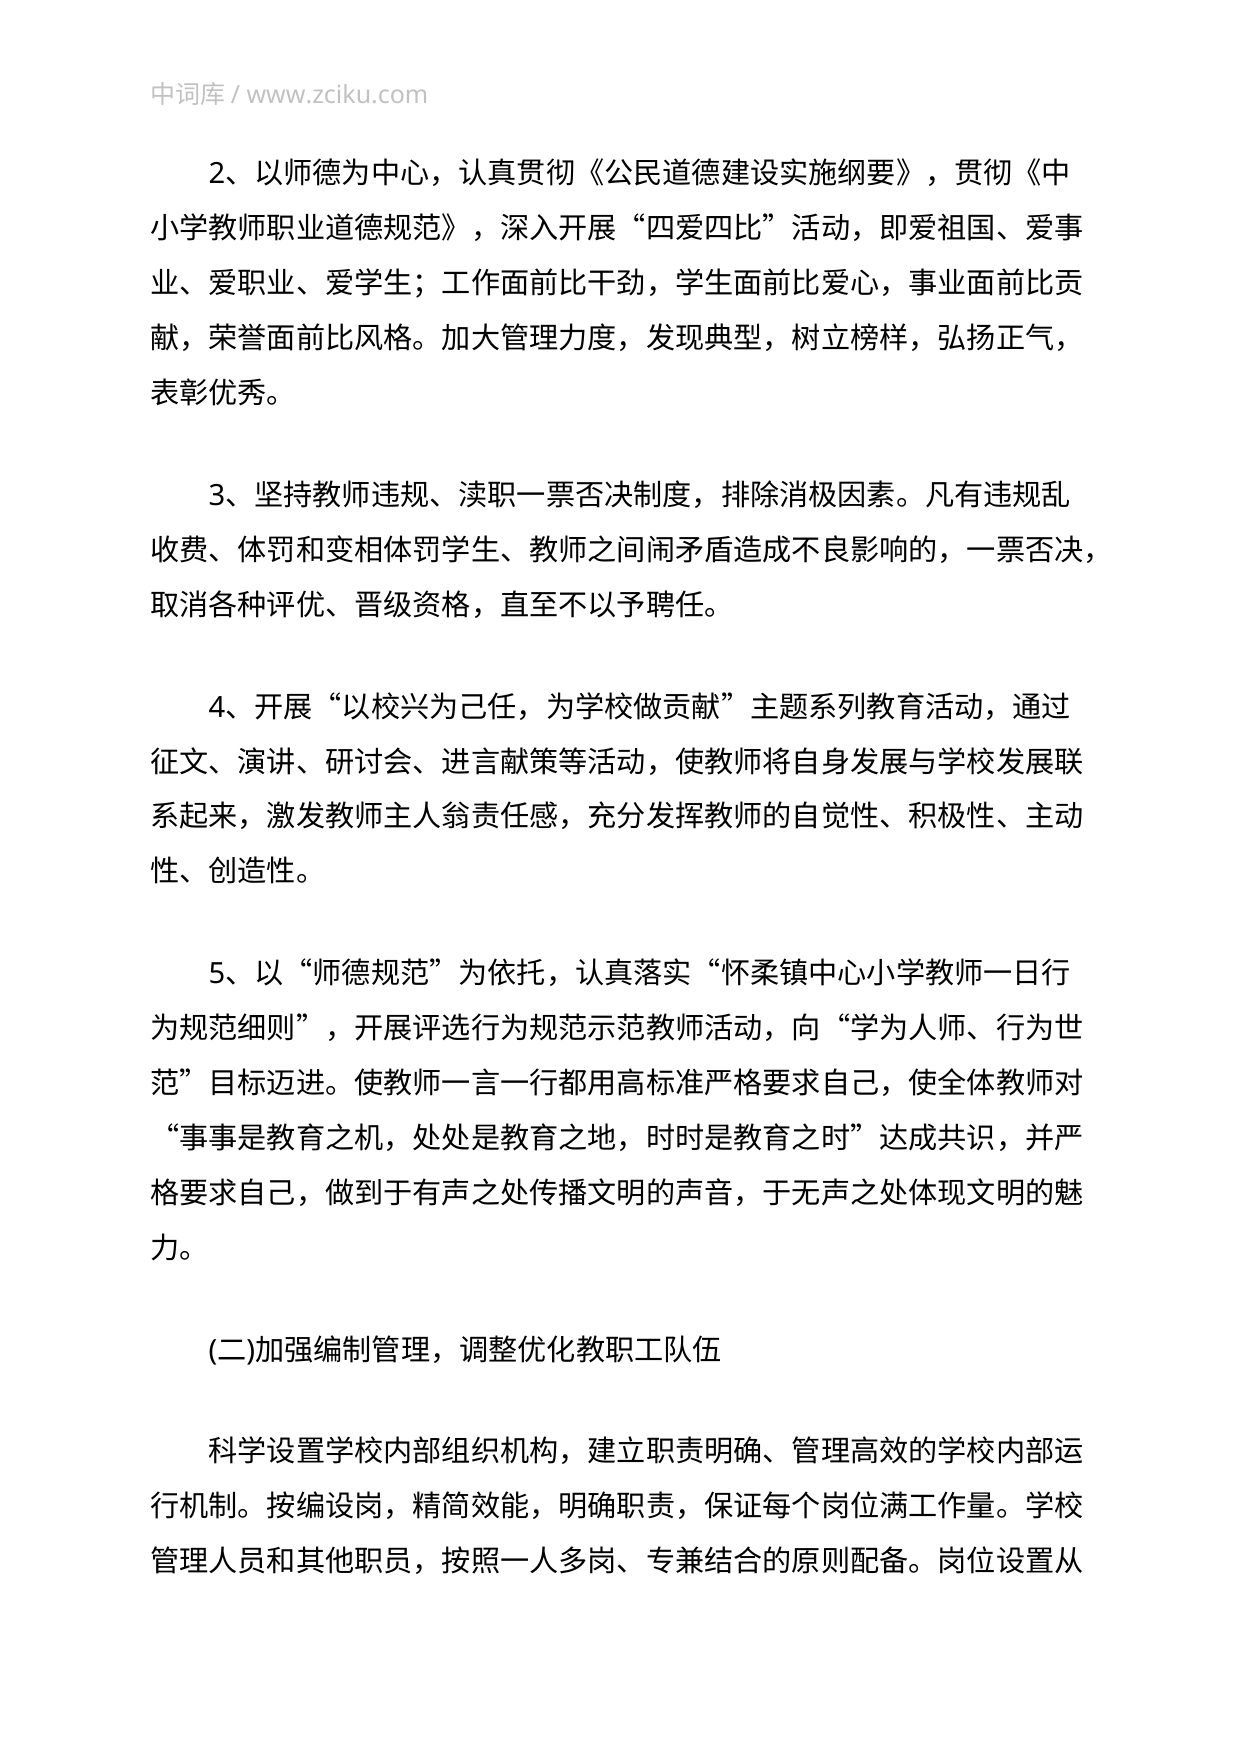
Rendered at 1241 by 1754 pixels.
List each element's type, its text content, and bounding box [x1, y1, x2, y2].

text 2、以师德为中心，认真贯彻《公民道德建设实施纲要》，贯彻《中小学教师职业道德规范》，深入开展“四爱四比”活动，即爱祖国、爱事业、爱职业、爱学生；工作面前比干劲，学生面前比爱心，事业面前比贡献，荣誉面前比风格。加大管理力度，发现典型，树立榜样，弘扬正气，表彰优秀。 [150, 150, 1090, 412]
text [150, 1428, 1090, 1580]
text (二)加强编制管理，调整优化教职工队伍 [150, 1326, 1090, 1368]
text 3、坚持教师违规、渎职一票否决制度，排除消极因素。凡有违规乱收费、体罚和变相体罚学生、教师之间闹矛盾造成不良影响的，一票否决，取消各种评优、晋级资格，直至不以予聘任。 [150, 471, 1090, 624]
text 5、以“师德规范”为依托，认真落实“怀柔镇中心小学教师一日行为规范细则”，开展评选行为规范示范教师活动，向“学为人师、行为世范”目标迈进。使教师一言一行都用高标准严格要求自己，使全体教师对“事事是教育之机，处处是教育之地，时时是教育之时”达成共识，并严格要求自己，做到于有声之处传播文明的声音，于无声之处体现文明的魅力。 [150, 950, 1090, 1267]
text 4、开展“以校兴为己任，为学校做贡献”主题系列教育活动，通过征文、演讲、研讨会、进言献策等活动，使教师将自身发展与学校发展联系起来，激发教师主人翁责任感，充分发挥教师的自觉性、积极性、主动性、创造性。 [150, 683, 1090, 890]
